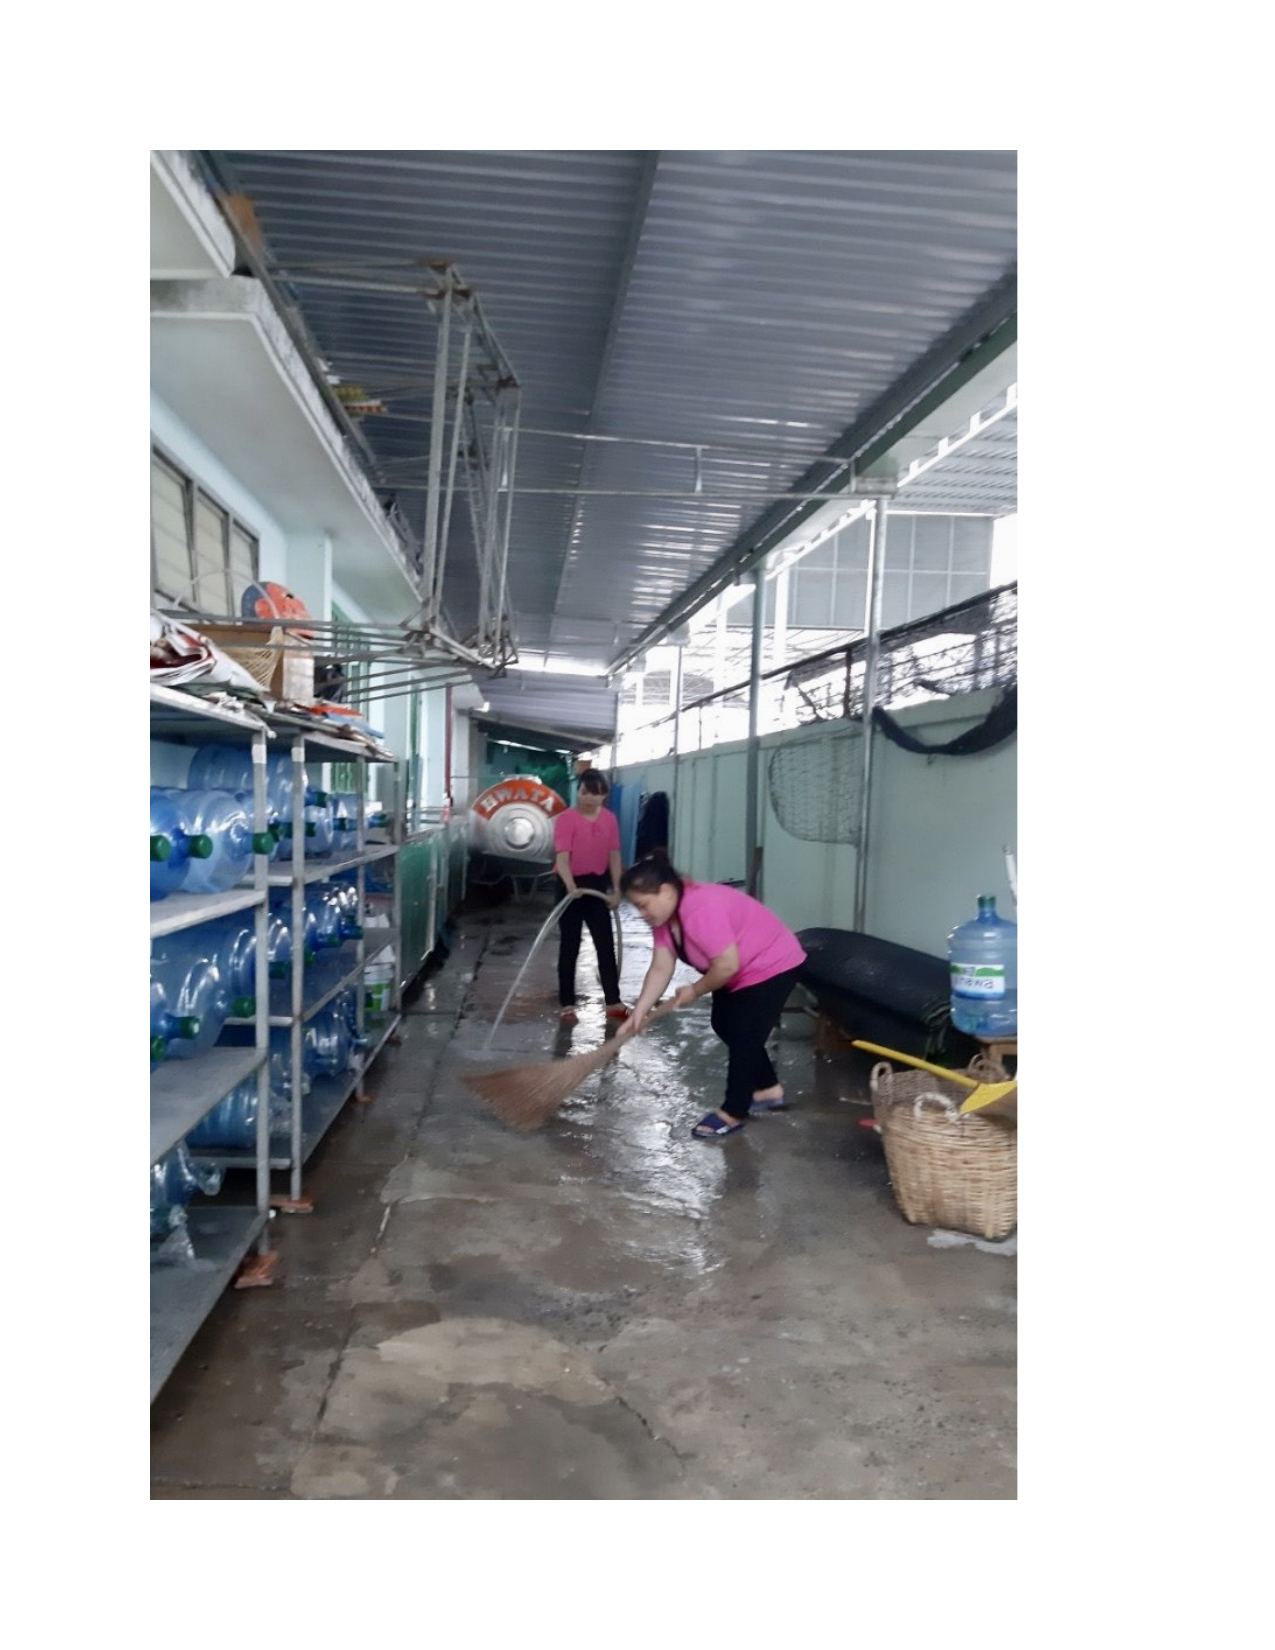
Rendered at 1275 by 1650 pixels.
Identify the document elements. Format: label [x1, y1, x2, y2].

picture [150, 150, 1018, 1500]
